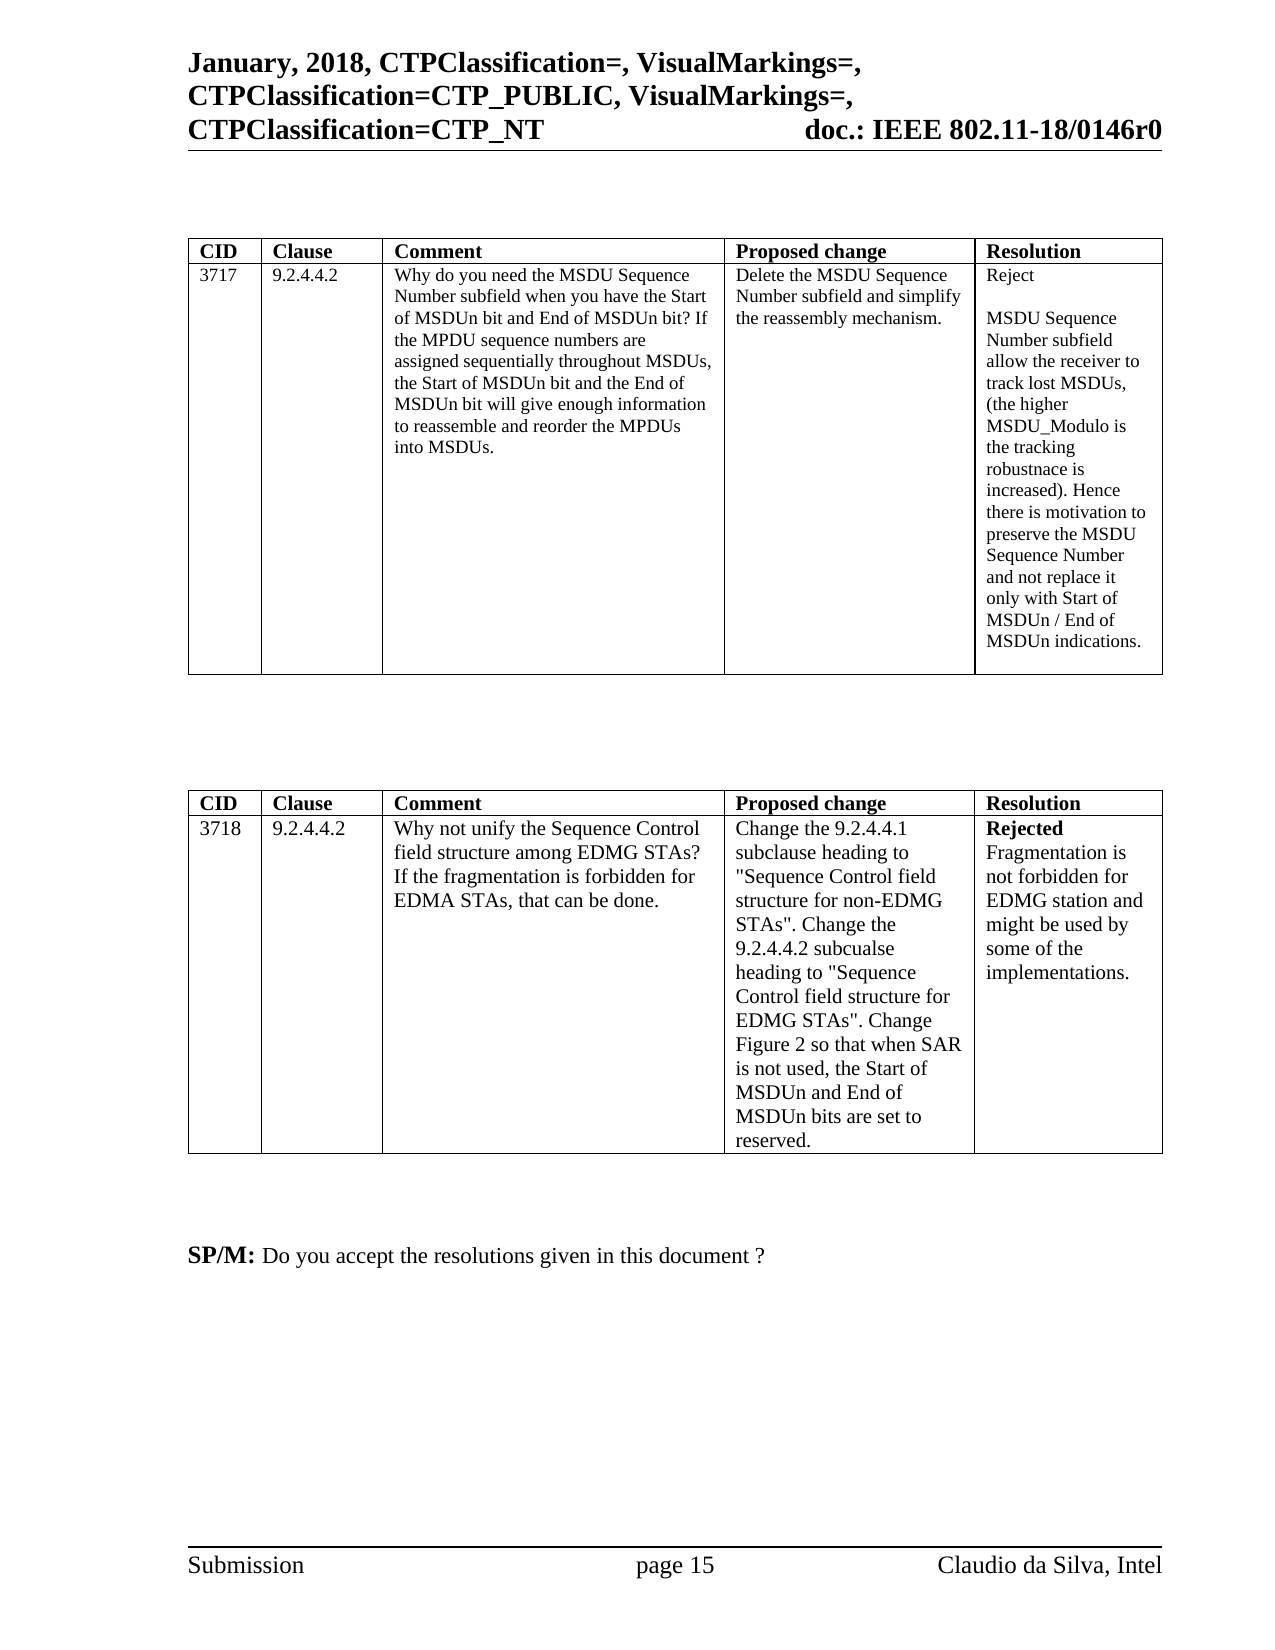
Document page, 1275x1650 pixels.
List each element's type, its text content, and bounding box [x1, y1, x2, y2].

table_cell 3717 [189, 264, 261, 673]
table_header Resolution [975, 791, 1162, 814]
table_header Proposed change [725, 239, 974, 263]
table_cell Rejected Fragmentation is not forbidden for EDMG station and might be used by some of the implementations. [975, 816, 1162, 1152]
table_header Comment [383, 791, 724, 814]
table_header CID [189, 239, 261, 263]
text SP/M: Do you accept the resolutions given in this document ? [187, 1240, 1162, 1268]
table_cell 9.2.4.4.2 [262, 816, 382, 1152]
table_cell Change the 9.2.4.4.1 subclause heading to "Sequence Control field structure for non-EDMG STAs". Change the 9.2.4.4.2 subcualse heading to "Sequence Control field structure for EDMG STAs". Change Figure 2 so that when SAR is not used, the Start of MSDUn and End of MSDUn bits are set to reserved. [725, 816, 974, 1152]
table_header Proposed change [725, 791, 974, 814]
table_cell Reject MSDU Sequence Number subfield allow the receiver to track lost MSDUs, (the higher MSDU_Modulo is the tracking robustnace is increased). Hence there is motivation to preserve the MSDU Sequence Number and not replace it only with Start of MSDUn / End of MSDUn indications. [976, 264, 1162, 673]
table_header CID [189, 791, 261, 814]
table_header Resolution [976, 239, 1162, 263]
table_header Clause [262, 239, 382, 263]
table_cell 3718 [189, 816, 261, 1152]
table_cell Why not unify the Sequence Control field structure among EDMG STAs? If the fragmentation is forbidden for EDMA STAs, that can be done. [383, 816, 724, 1152]
table_header Comment [383, 239, 724, 263]
table_cell Delete the MSDU Sequence Number subfield and simplify the reassembly mechanism. [725, 264, 974, 673]
table_cell Why do you need the MSDU Sequence Number subfield when you have the Start of MSDUn bit and End of MSDUn bit? If the MPDU sequence numbers are assigned sequentially throughout MSDUs, the Start of MSDUn bit and the End of MSDUn bit will give enough information to reassemble and reorder the MPDUs into MSDUs. [383, 264, 724, 673]
table_header Clause [262, 791, 382, 814]
table_cell 9.2.4.4.2 [262, 264, 382, 673]
